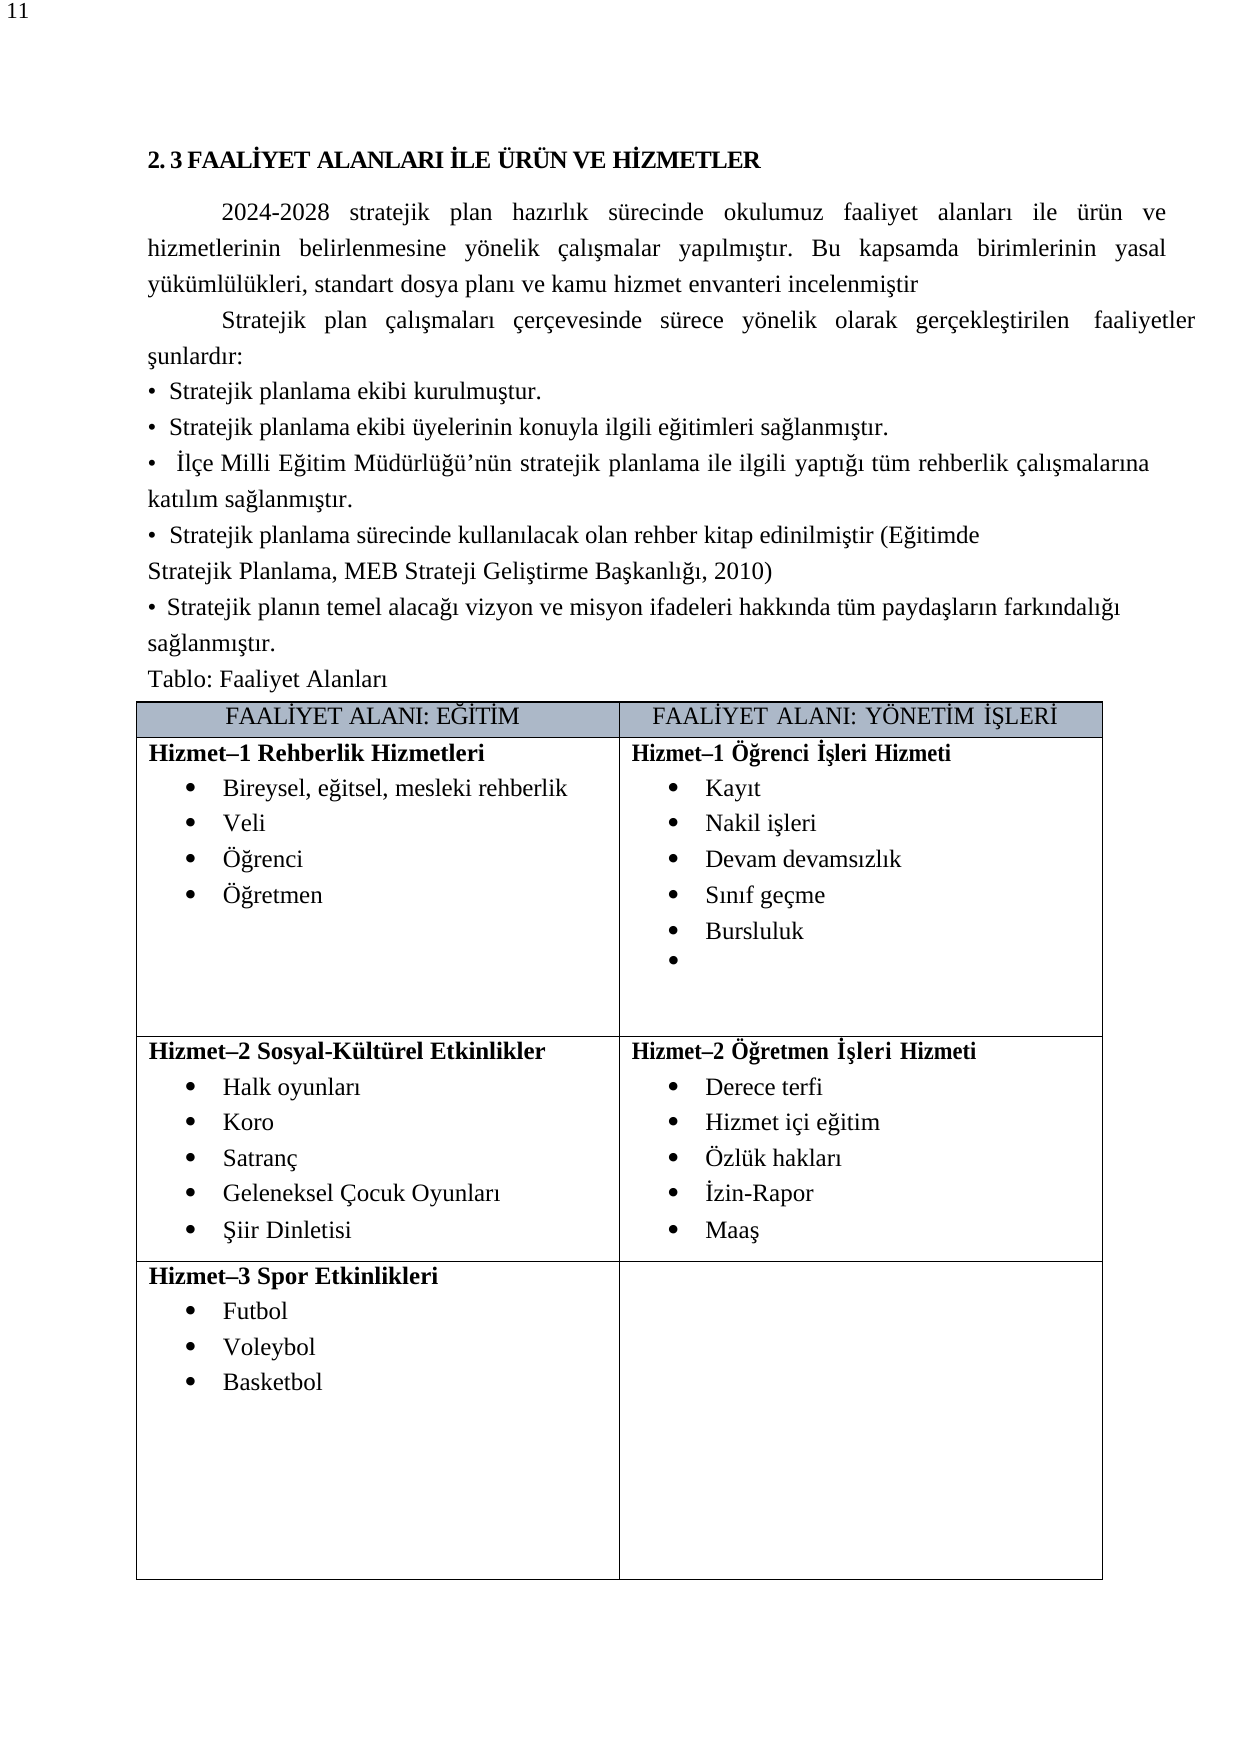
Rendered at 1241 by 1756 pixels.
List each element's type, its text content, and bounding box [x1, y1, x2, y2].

table_cell Hizmet–1 Rehberlik Hizmetleri Bireysel, eğitsel, mesleki rehberlik Veli Öğrenci Öğretmen [137, 738, 619, 1036]
table_header FAALİYET ALANI: EĞİTİM [137, 703, 619, 737]
list Stratejik planlama ekibi üyelerinin konuyla ilgili eğitimleri sağlanmıştır. [147, 412, 1213, 441]
table_cell Hizmet–1 Öğrenci İşleri Hizmeti Kayıt Nakil işleri Devam devamsızlık Sınıf geçme Bursluluk  [620, 738, 1102, 1036]
table_cell [620, 1262, 1102, 1579]
list İlçe Milli Eğitim Müdürlüğü’nün stratejik planlama ile ilgili yaptığı tüm rehberlik çalışmalarına katılım sağlanmıştır. [147, 448, 1154, 513]
text Stratejik plan çalışmaları çerçevesinde sürece yönelik olarak gerçekleştirilen faaliyetler şunlardır: [147, 305, 1196, 369]
text Tablo: Faaliyet Alanları [147, 664, 1213, 693]
subtitle 2. 3 FAALİYET ALANLARI İLE ÜRÜN VE HİZMETLER [147, 145, 1213, 173]
table_header FAALİYET ALANI: YÖNETİM İŞLERİ [620, 703, 1102, 737]
table_cell Hizmet–3 Spor Etkinlikleri Futbol Voleybol Basketbol [137, 1262, 619, 1579]
text 2024-2028 stratejik plan hazırlık sürecinde okulumuz faaliyet alanları ile ürün ve hizmetlerinin belirlenmesine yönelik çalışmalar yapılmıştır. Bu kapsamda birimlerinin yasal yükümlülükleri, standart dosya planı ve kamu hizmet envanteri incelenmiştir [147, 197, 1166, 297]
list Stratejik planlama ekibi kurulmuştur. [147, 377, 1213, 405]
list Stratejik planlama sürecinde kullanılacak olan rehber kitap edinilmiştir (Eğitimde Stratejik Planlama, MEB Strateji Geliştirme Başkanlığı, 2010) [147, 520, 1064, 585]
table_cell Hizmet–2 Öğretmen İşleri Hizmeti Derece terfi Hizmet içi eğitim Özlük hakları İzin-Rapor Maaş [620, 1037, 1102, 1261]
table_cell Hizmet–2 Sosyal-Kültürel Etkinlikler Halk oyunları Koro Satranç Geleneksel Çocuk Oyunları Şiir Dinletisi [137, 1037, 619, 1261]
list Stratejik planın temel alacağı vizyon ve misyon ifadeleri hakkında tüm paydaşların farkındalığı sağlanmıştır. [147, 592, 1152, 657]
